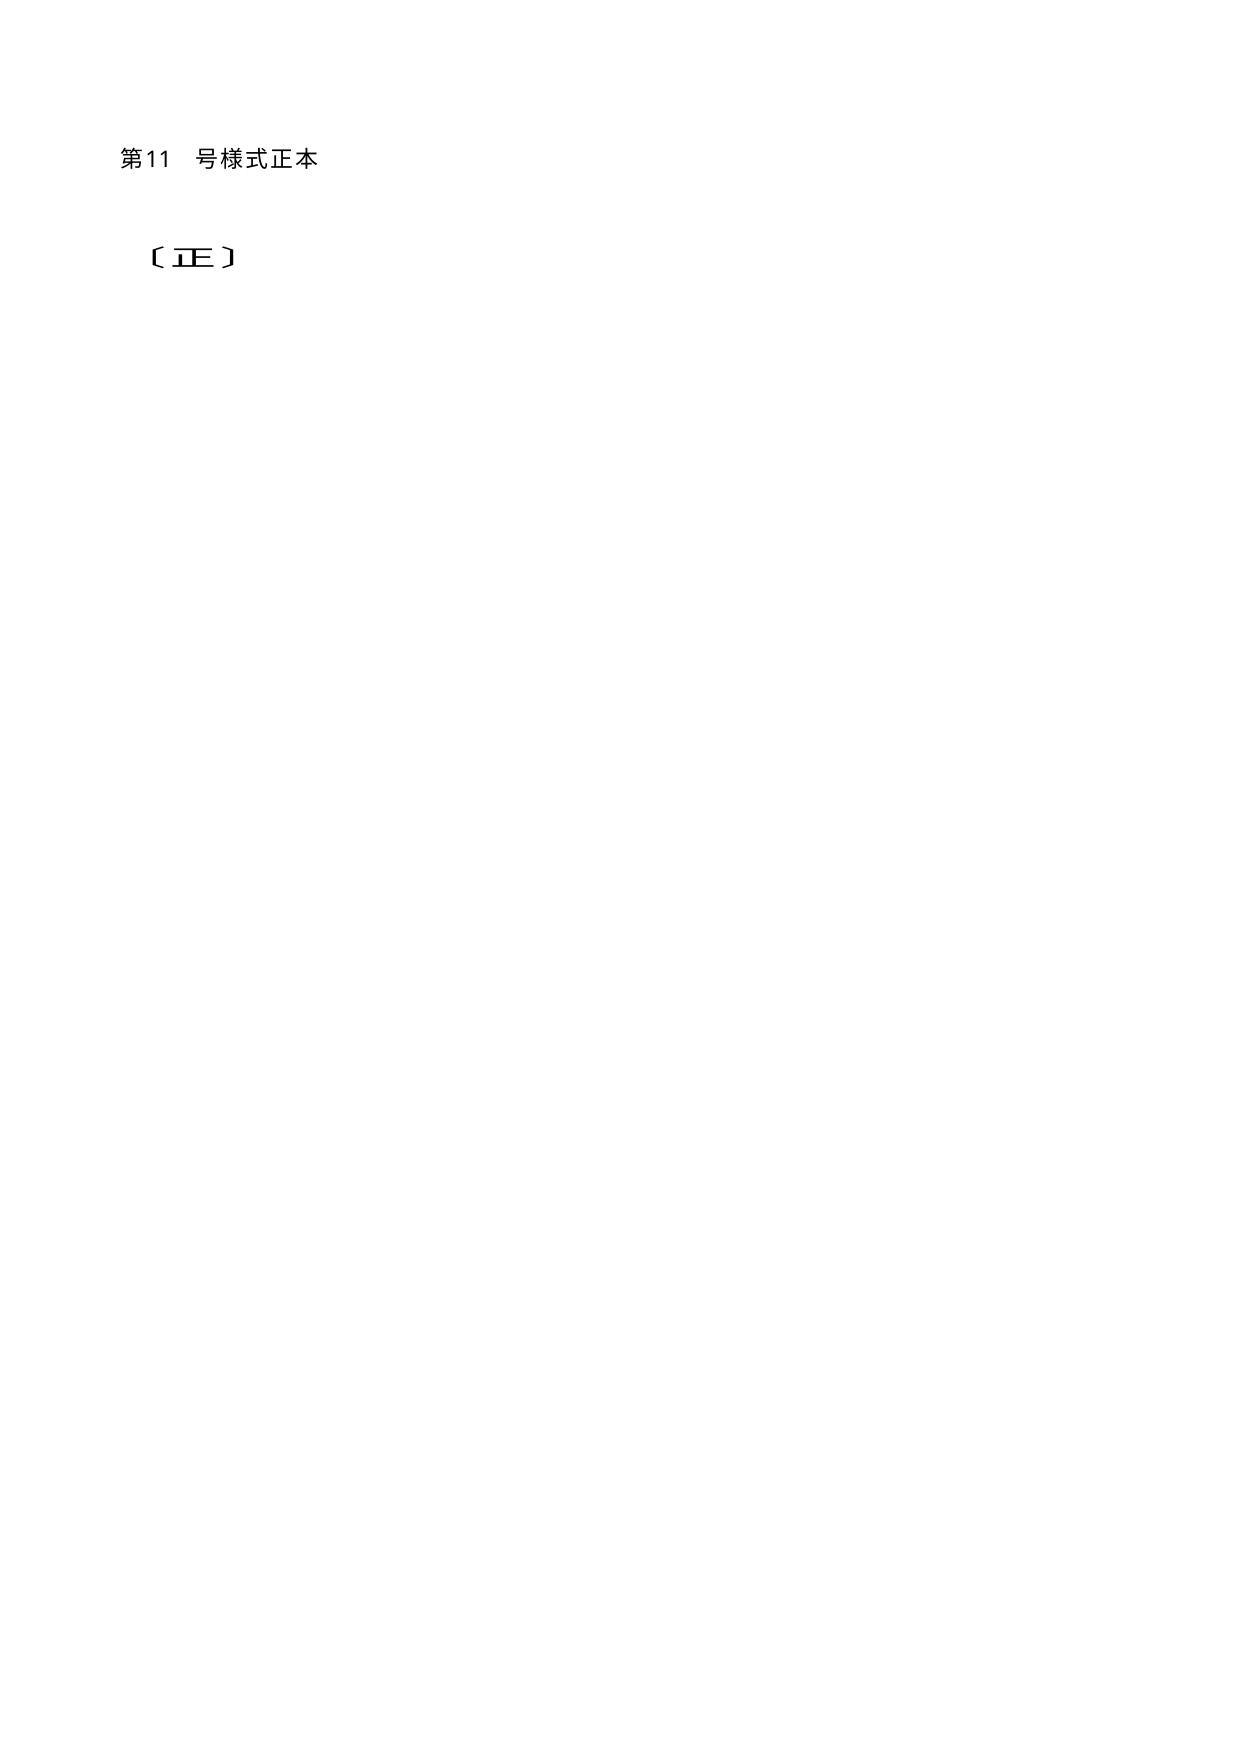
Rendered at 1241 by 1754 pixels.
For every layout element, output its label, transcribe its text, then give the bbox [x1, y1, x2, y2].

text 第11号様式正本 [120, 124, 1120, 190]
text 〔正〕 [120, 223, 1120, 289]
